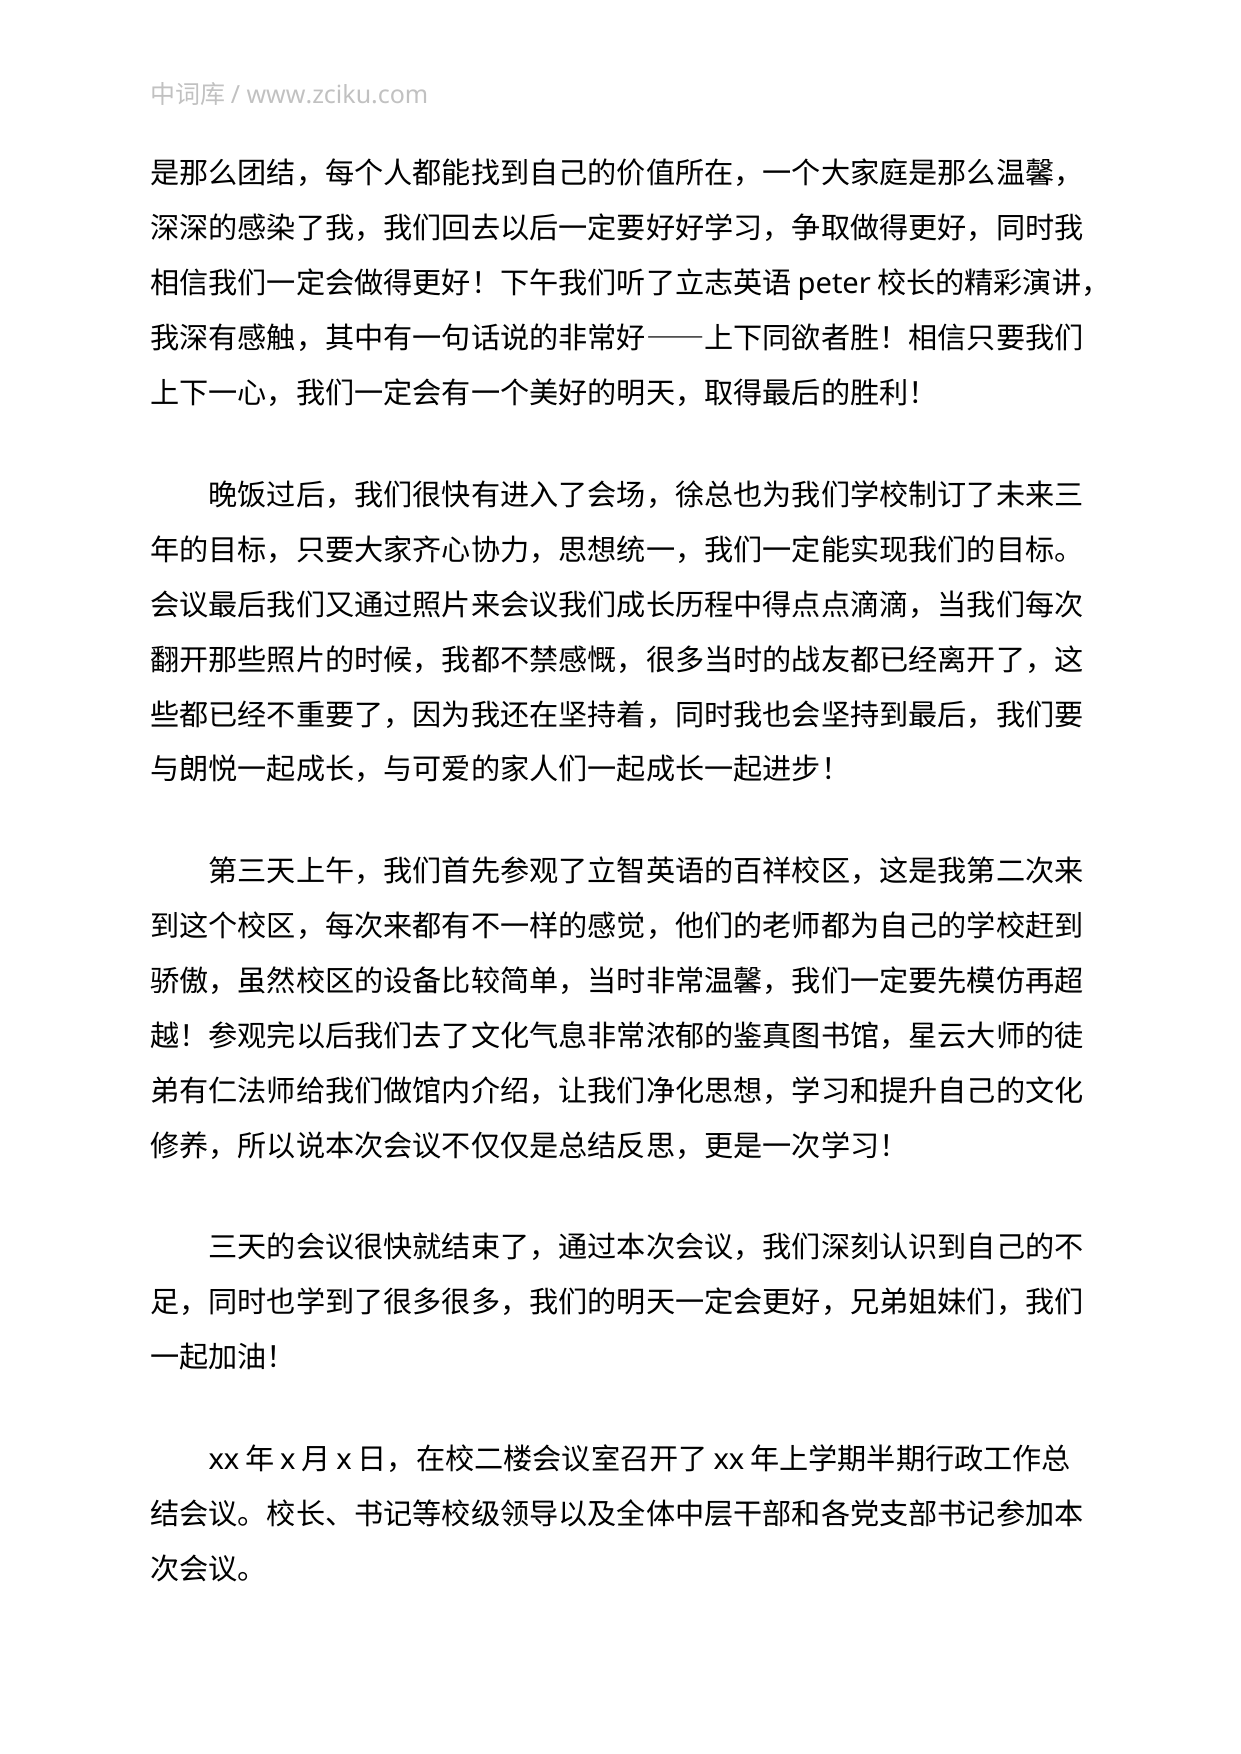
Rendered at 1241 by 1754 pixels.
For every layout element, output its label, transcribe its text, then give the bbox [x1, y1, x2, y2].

text 第三天上午，我们首先参观了立智英语的百祥校区，这是我第二次来到这个校区，每次来都有不一样的感觉，他们的老师都为自己的学校赶到骄傲，虽然校区的设备比较简单，当时非常温馨，我们一定要先模仿再超越！参观完以后我们去了文化气息非常浓郁的鉴真图书馆，星云大师的徒弟有仁法师给我们做馆内介绍，让我们净化思想，学习和提升自己的文化修养，所以说本次会议不仅仅是总结反思，更是一次学习！ [150, 848, 1090, 1164]
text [150, 150, 1090, 412]
text xx年x月x日，在校二楼会议室召开了xx年上学期半期行政工作总结会议。校长、书记等校级领导以及全体中层干部和各党支部书记参加本次会议。 [150, 1436, 1090, 1588]
text 三天的会议很快就结束了，通过本次会议，我们深刻认识到自己的不足，同时也学到了很多很多，我们的明天一定会更好，兄弟姐妹们，我们一起加油！ [150, 1224, 1090, 1376]
text 晚饭过后，我们很快有进入了会场，徐总也为我们学校制订了未来三年的目标，只要大家齐心协力，思想统一，我们一定能实现我们的目标。会议最后我们又通过照片来会议我们成长历程中得点点滴滴，当我们每次翻开那些照片的时候，我都不禁感慨，很多当时的战友都已经离开了，这些都已经不重要了，因为我还在坚持着，同时我也会坚持到最后，我们要与朗悦一起成长，与可爱的家人们一起成长一起进步！ [150, 471, 1090, 788]
